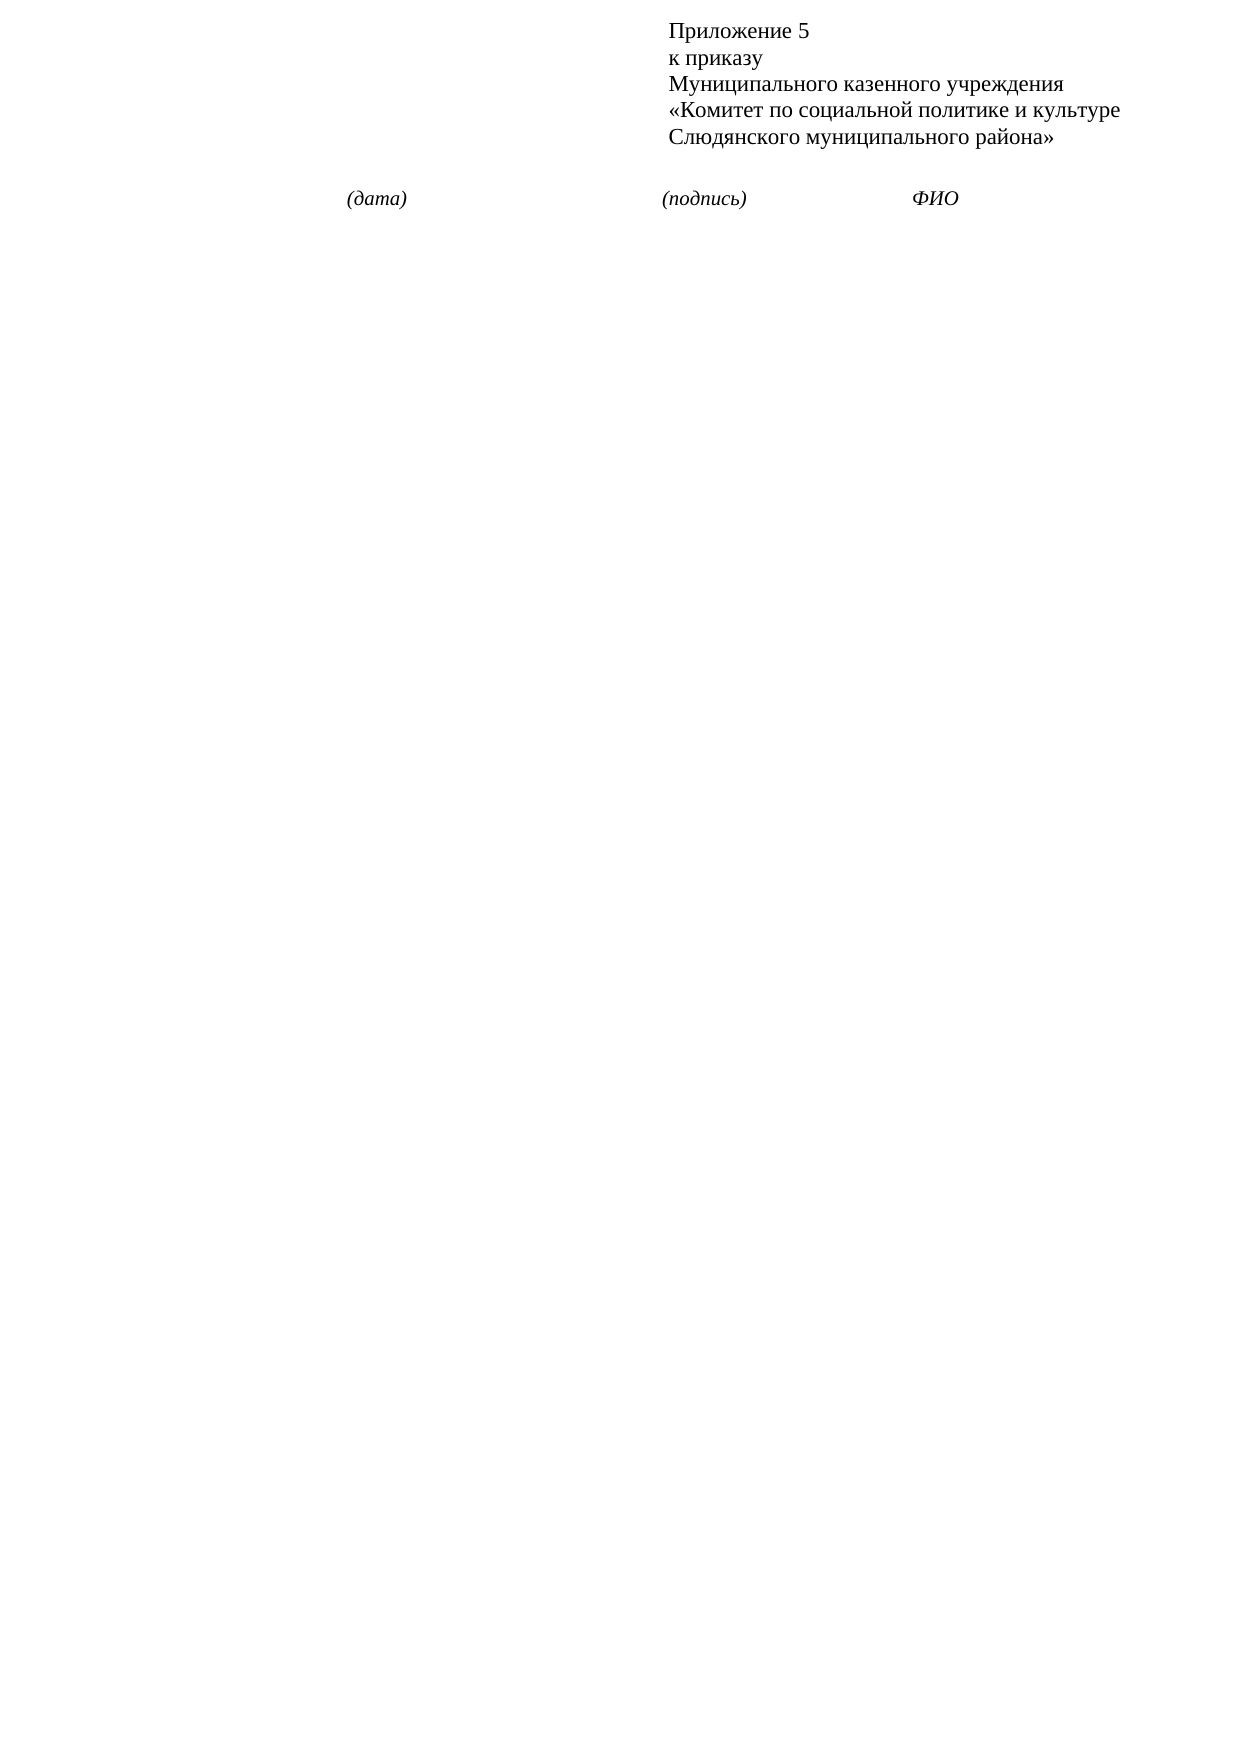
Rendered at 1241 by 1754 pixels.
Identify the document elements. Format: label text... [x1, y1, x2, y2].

table_cell (дата) [105, 186, 606, 210]
table_cell (подпись) ФИО [606, 186, 1108, 210]
